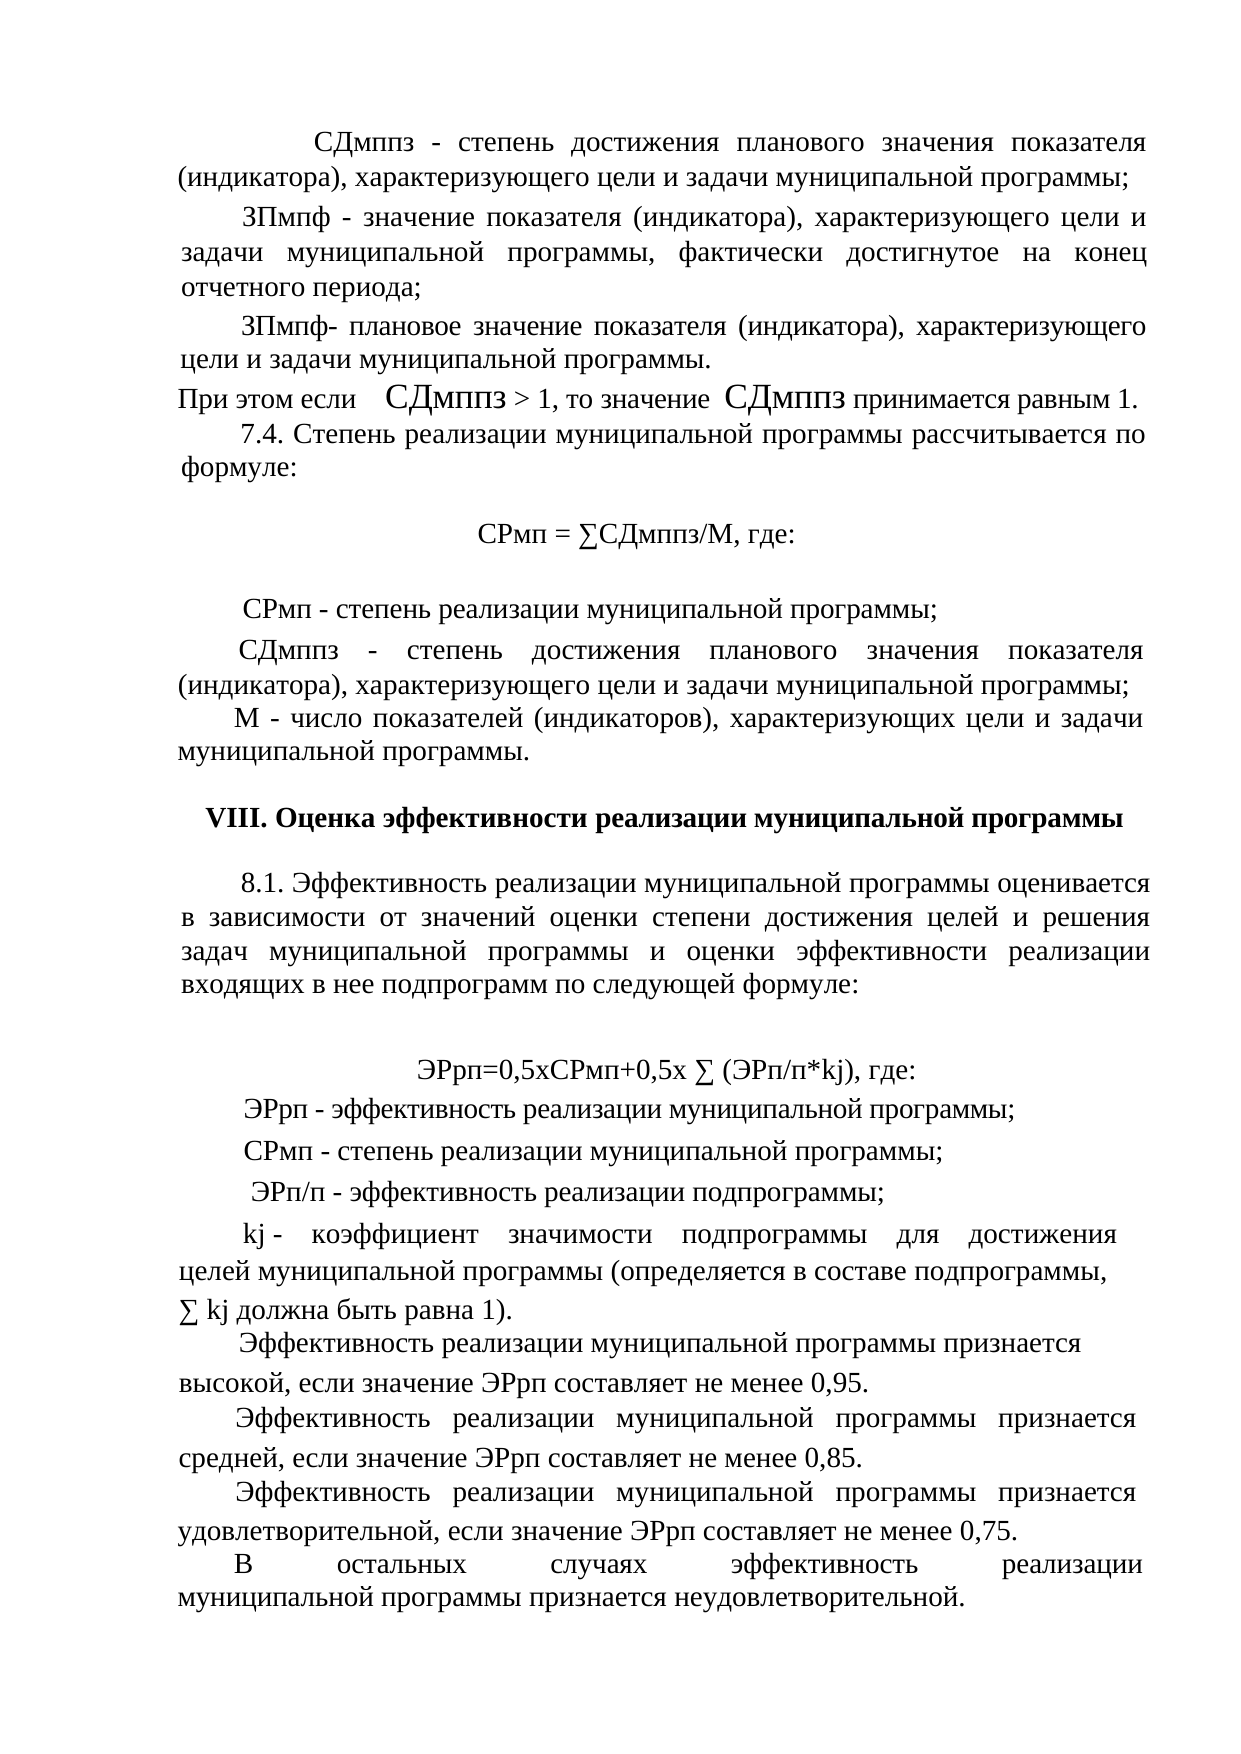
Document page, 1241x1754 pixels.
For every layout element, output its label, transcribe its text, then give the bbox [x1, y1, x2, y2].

text СРмп = ∑СДмппз/М, где: [177, 517, 1147, 551]
text ЭРрп=0,5хСРмп+0,5x ∑ (ЭРп/п*kj), где: [181, 1052, 1152, 1085]
text удовлетворительной, если значение ЭРрп составляет не менее 0,75. [177, 1513, 1152, 1547]
text средней, если значение ЭРрп составляет не менее 0,85. [178, 1440, 1152, 1473]
text ∑ kj должна быть равна 1). [178, 1292, 1152, 1326]
text В остальных случаях эффективность реализации муниципальной программы признается неудовлетворительной. [177, 1547, 1144, 1613]
text ЭРп/п - эффективность реализации подпрограммы; [243, 1168, 1040, 1210]
text высокой, если значение ЭРрп составляет не менее 0,95. [179, 1366, 1152, 1399]
text 7.4. Степень реализации муниципальной программы рассчитывается по формуле: [181, 417, 1147, 484]
text ЭРрп - эффективность реализации муниципальной программы; СРмп - степень реализации муниципальной программы; [243, 1085, 1040, 1168]
text СДмппз - степень достижения планового значения показателя (индикатора), характеризующего цели и задачи муниципальной программы; [177, 123, 1148, 194]
text Эффективность реализации муниципальной программы признается [235, 1400, 1152, 1434]
text kj - коэффициент значимости подпрограммы для достижения целей муниципальной программы (определяется в составе подпрограммы, [179, 1215, 1152, 1288]
text Эффективность реализации муниципальной программы признается [235, 1474, 1152, 1507]
text Эффективность реализации муниципальной программы признается [239, 1326, 1152, 1359]
text При этом если СДмппз > 1, то значение СДмппз принимается равным 1. [177, 376, 1152, 417]
text ЗПмпф- плановое значение показателя (индикатора), характеризующего цели и задачи муниципальной программы. [180, 309, 1147, 376]
text VIII. Оценка эффективности реализации муниципальной программы [177, 800, 1152, 834]
text М - число показателей (индикаторов), характеризующих цели и задачи муниципальной программы. [177, 701, 1144, 767]
text СРмп - степень реализации муниципальной программы; [242, 591, 1152, 624]
text ЗПмпф - значение показателя (индикатора), характеризующего цели и задачи муниципальной программы, фактически достигнутое на конец отчетного периода; [181, 199, 1148, 304]
text 8.1. Эффективность реализации муниципальной программы оценивается в зависимости от значений оценки степени достижения целей и решения задач муниципальной программы и оценки эффективности реализации входящих в нее подпрограмм по следующей формуле: [181, 865, 1151, 1001]
text СДмппз - степень достижения планового значения показателя (индикатора), характеризующего цели и задачи муниципальной программы; [178, 631, 1144, 701]
